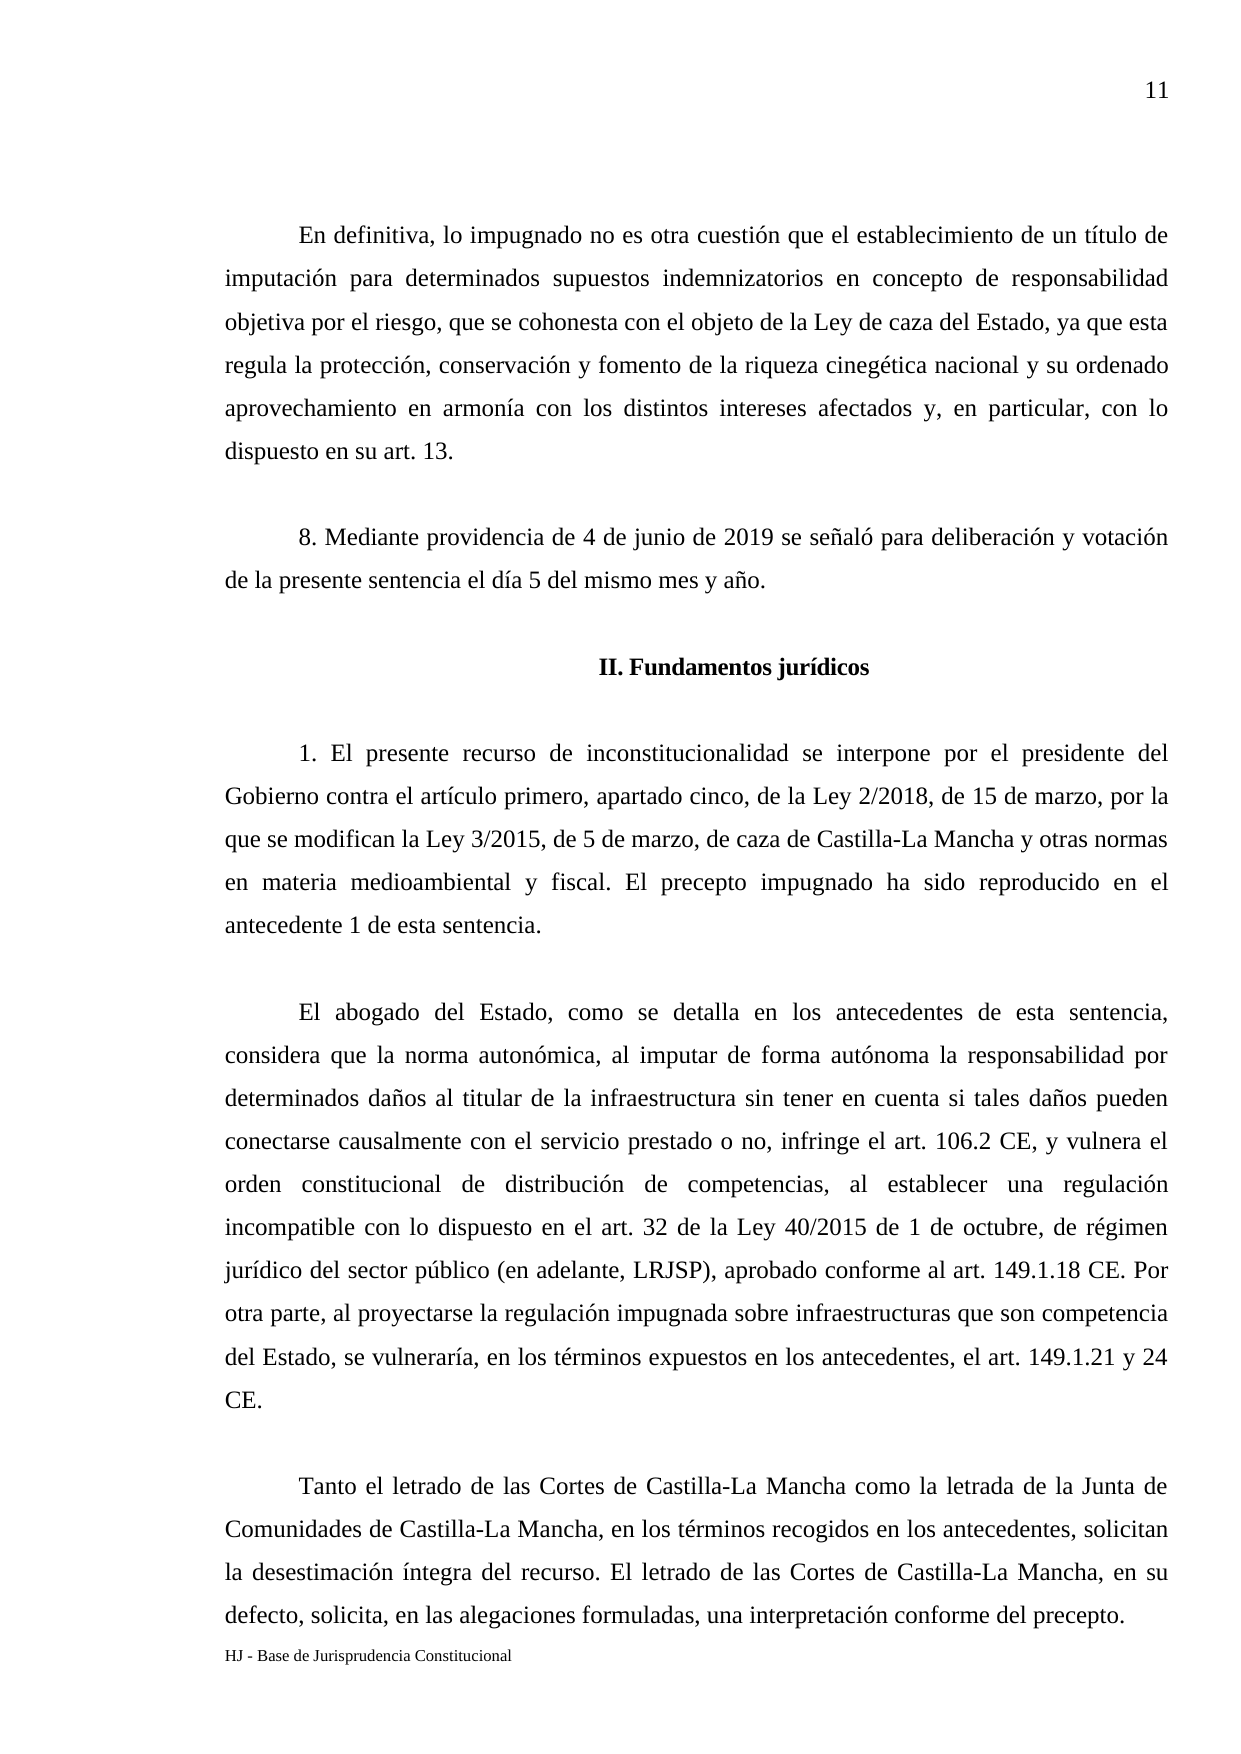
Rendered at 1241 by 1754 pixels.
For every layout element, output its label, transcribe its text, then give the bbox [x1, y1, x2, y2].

text 8. Mediante providencia de 4 de junio de 2019 se señaló para deliberación y votación de la presente sentencia el día 5 del mismo mes y año. [224, 522, 1169, 594]
text Tanto el letrado de las Cortes de Castilla-La Mancha como la letrada de la Junta de Comunidades de Castilla-La Mancha, en los términos recogidos en los antecedentes, solicitan la desestimación íntegra del recurso. El letrado de las Cortes de Castilla-La Mancha, en su defecto, solicita, en las alegaciones formuladas, una interpretación conforme del precepto. [224, 1471, 1169, 1629]
text En definitiva, lo impugnado no es otra cuestión que el establecimiento de un título de imputación para determinados supuestos indemnizatorios en concepto de responsabilidad objetiva por el riesgo, que se cohonesta con el objeto de la Ley de caza del Estado, ya que esta regula la protección, conservación y fomento de la riqueza cinegética nacional y su ordenado aprovechamiento en armonía con los distintos intereses afectados y, en particular, con lo dispuesto en su art. 13. [224, 220, 1169, 465]
text 1. El presente recurso de inconstitucionalidad se interpone por el presidente del Gobierno contra el artículo primero, apartado cinco, de la Ley 2/2018, de 15 de marzo, por la que se modifican la Ley 3/2015, de 5 de marzo, de caza de Castilla-La Mancha y otras normas en materia medioambiental y fiscal. El precepto impugnado ha sido reproducido en el antecedente 1 de esta sentencia. [224, 738, 1169, 939]
text El abogado del Estado, como se detalla en los antecedentes de esta sentencia, considera que la norma autonómica, al imputar de forma autónoma la responsabilidad por determinados daños al titular de la infraestructura sin tener en cuenta si tales daños pueden conectarse causalmente con el servicio prestado o no, infringe el art. 106.2 CE, y vulnera el orden constitucional de distribución de competencias, al establecer una regulación incompatible con lo dispuesto en el art. 32 de la Ley 40/2015 de 1 de octubre, de régimen jurídico del sector público (en adelante, LRJSP), aprobado conforme al art. 149.1.18 CE. Por otra parte, al proyectarse la regulación impugnada sobre infraestructuras que son competencia del Estado, se vulneraría, en los términos expuestos en los antecedentes, el art. 149.1.21 y 24 CE. [224, 997, 1169, 1413]
subtitle II. Fundamentos jurídicos [224, 652, 1169, 680]
